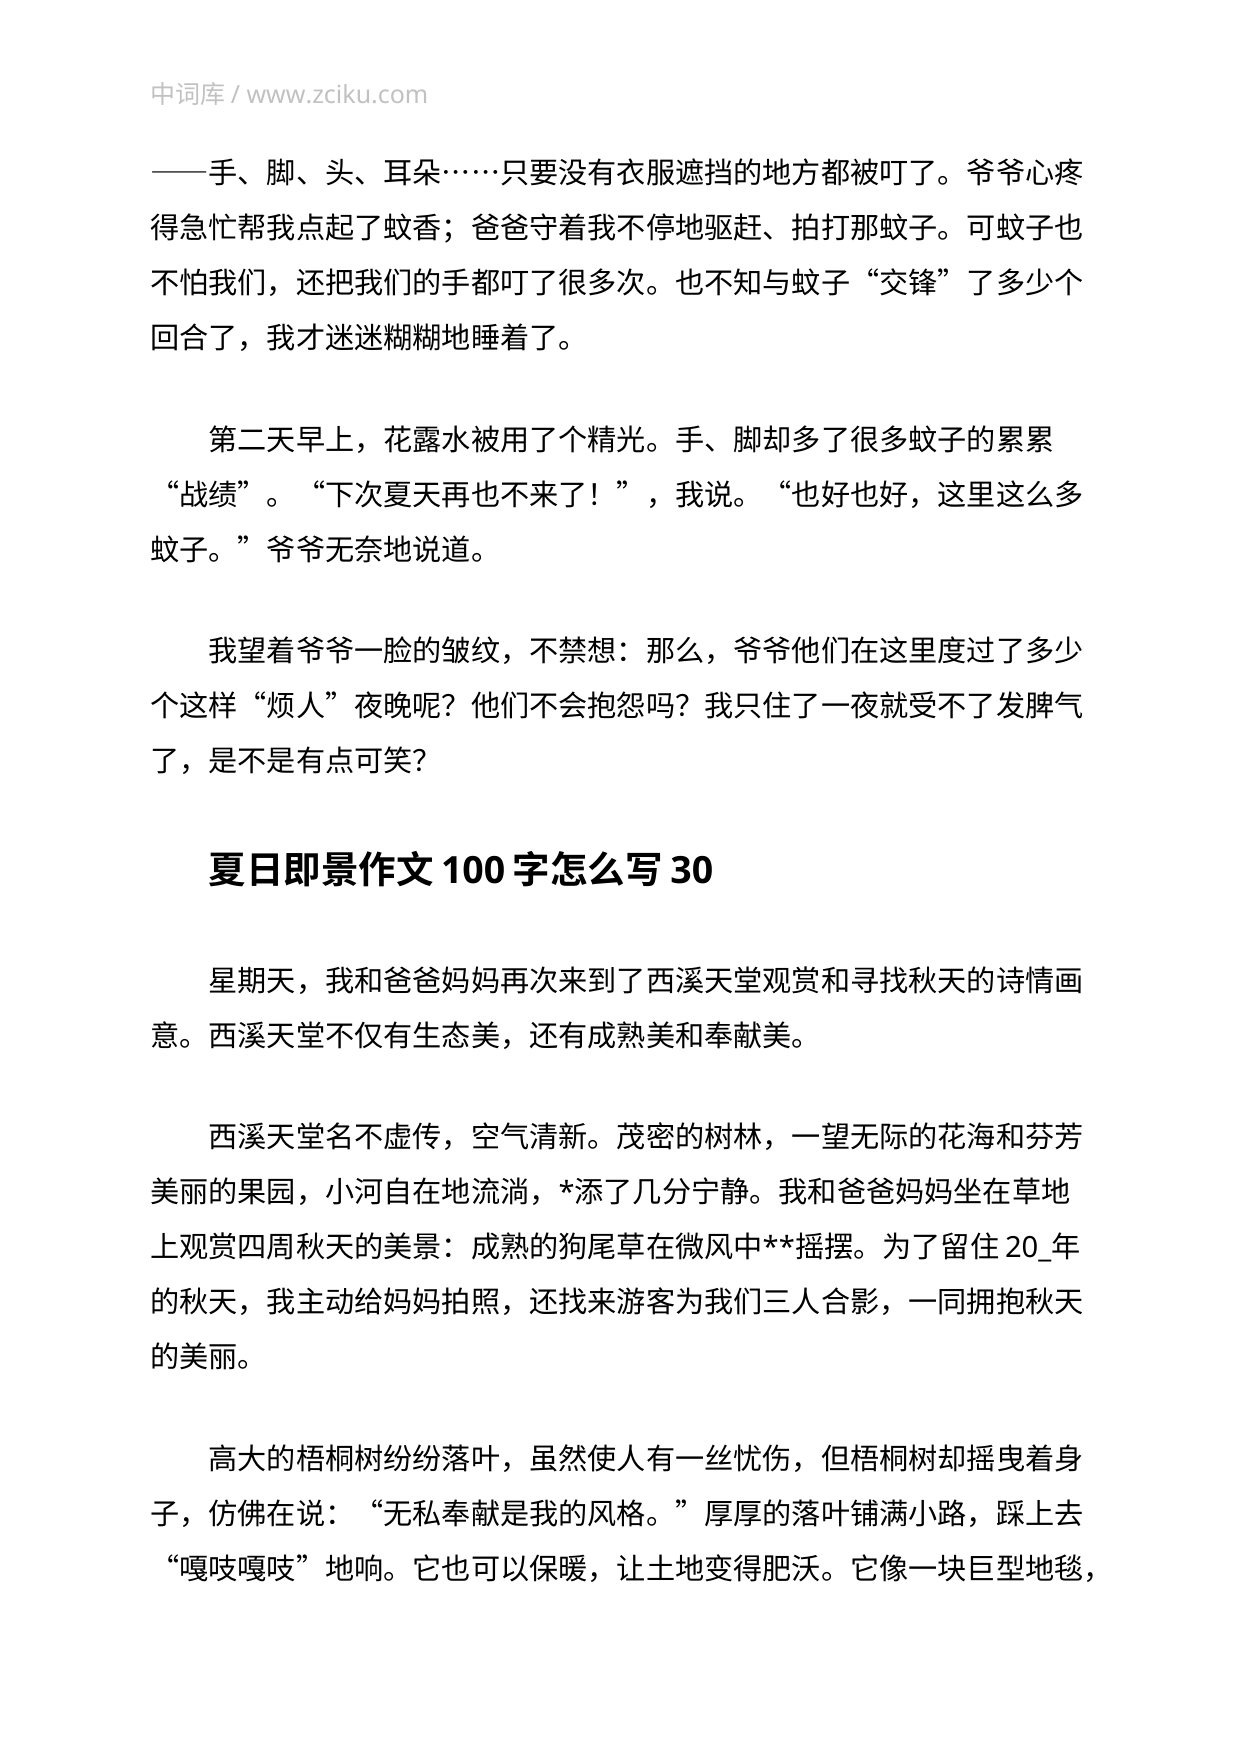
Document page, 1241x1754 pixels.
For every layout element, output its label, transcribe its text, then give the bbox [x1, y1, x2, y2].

text 星期天，我和爸爸妈妈再次来到了西溪天堂观赏和寻找秋天的诗情画意。西溪天堂不仅有生态美，还有成熟美和奉献美。 [150, 957, 1090, 1054]
text 西溪天堂名不虚传，空气清新。茂密的树林，一望无际的花海和芬芳美丽的果园，小河自在地流淌，*添了几分宁静。我和爸爸妈妈坐在草地上观赏四周秋天的美景：成熟的狗尾草在微风中**摇摆。为了留住20_年的秋天，我主动给妈妈拍照，还找来游客为我们三人合影，一同拥抱秋天的美丽。 [150, 1114, 1090, 1376]
text 我望着爷爷一脸的皱纹，不禁想：那么，爷爷他们在这里度过了多少个这样“烦人”夜晚呢？他们不会抱怨吗？我只住了一夜就受不了发脾气了，是不是有点可笑？ [150, 628, 1090, 780]
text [150, 150, 1090, 357]
text 第二天早上，花露水被用了个精光。手、脚却多了很多蚊子的累累“战绩”。“下次夏天再也不来了！”，我说。“也好也好，这里这么多蚊子。”爷爷无奈地说道。 [150, 416, 1090, 568]
text 夏日即景作文100字怎么写30 [150, 839, 1090, 894]
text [150, 1435, 1090, 1587]
